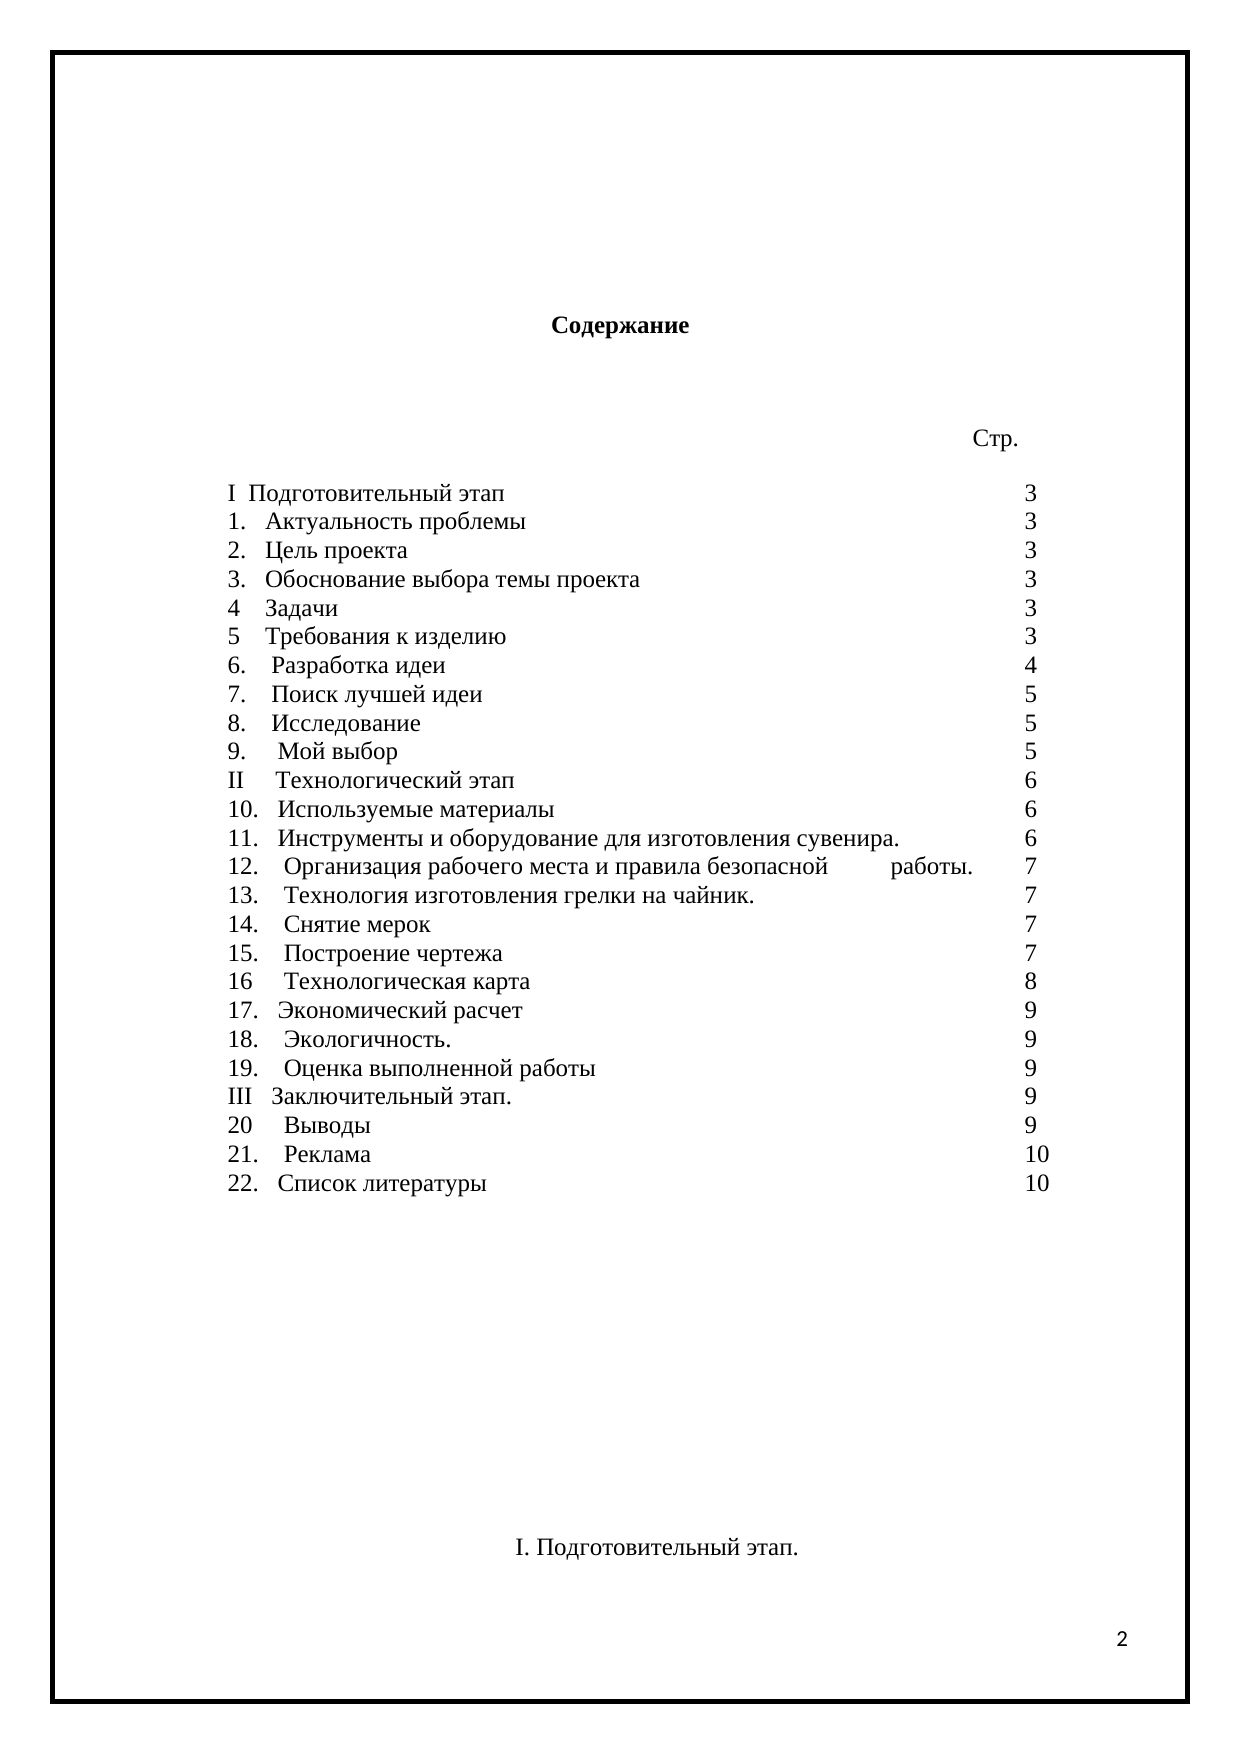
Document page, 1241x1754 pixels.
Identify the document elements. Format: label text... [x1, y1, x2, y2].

table_cell 15. Построение чертежа [216, 938, 1013, 966]
table_cell 9 [1013, 1081, 1102, 1110]
table_cell 7 [1013, 938, 1102, 966]
table_cell 14. Снятие мерок [216, 909, 1013, 938]
table_cell 5 [1013, 736, 1102, 765]
text Стр. [112, 423, 1128, 452]
table_cell 3 [1013, 621, 1102, 650]
table_cell 5 Требования к изделию [216, 621, 1013, 650]
table_cell 7 [1013, 880, 1102, 909]
table_cell 4 [1013, 650, 1102, 679]
table_cell 18. Экологичность. [216, 1024, 1013, 1053]
table_cell 10 [1013, 1139, 1102, 1168]
text I. Подготовительный этап. [112, 1532, 1128, 1561]
table_cell 8 [1013, 966, 1102, 995]
table_cell 21. Реклама [216, 1139, 1013, 1168]
table_cell III Заключительный этап. [216, 1081, 1013, 1110]
table_cell II Технологический этап [216, 765, 1013, 794]
table_cell 3 [1013, 564, 1102, 593]
table_cell 4 Задачи [216, 593, 1013, 621]
table_cell 17. Экономический расчет [216, 995, 1013, 1024]
table_cell 13. Технология изготовления грелки на чайник. [216, 880, 1013, 909]
table_cell 6 [1013, 823, 1102, 851]
table_cell 8. Исследование [216, 708, 1013, 736]
table_cell 19. Оценка выполненной работы [216, 1053, 1013, 1081]
table_cell 6. Разработка идеи [216, 650, 1013, 679]
table_cell 9. Мой выбор [216, 736, 1013, 765]
table_cell 11. Инструменты и оборудование для изготовления сувенира. [216, 823, 1013, 851]
table_cell 7 [1013, 909, 1102, 938]
text Содержание [112, 310, 1128, 339]
table_cell 3. Обоснование выбора темы проекта [216, 564, 1013, 593]
table_cell 2. Цель проекта [216, 535, 1013, 564]
table_header I Подготовительный этап [216, 478, 1013, 506]
table_cell 16 Технологическая карта [216, 966, 1013, 995]
table_cell 3 [1013, 535, 1102, 564]
table_cell 1. Актуальность проблемы [216, 506, 1013, 535]
table_cell 10. Используемые материалы [216, 794, 1013, 823]
table_header 3 [1013, 478, 1102, 506]
table_cell 12. Организация рабочего места и правила безопасной работы. [216, 851, 1013, 880]
table_cell 20 Выводы [216, 1110, 1013, 1139]
table_cell 9 [1013, 1110, 1102, 1139]
table_cell 9 [1013, 995, 1102, 1024]
table_cell 6 [1013, 794, 1102, 823]
table_cell 5 [1013, 679, 1102, 708]
table_cell 5 [1013, 708, 1102, 736]
table_cell 6 [1013, 765, 1102, 794]
table_cell 10 [1013, 1168, 1102, 1196]
table_cell 7 [1013, 851, 1102, 880]
table_cell 3 [1013, 593, 1102, 621]
table_cell 22. Список литературы [216, 1168, 1013, 1196]
table_cell 7. Поиск лучшей идеи [216, 679, 1013, 708]
table_cell 9 [1013, 1053, 1102, 1081]
table_cell 3 [1013, 506, 1102, 535]
table_cell 9 [1013, 1024, 1102, 1053]
